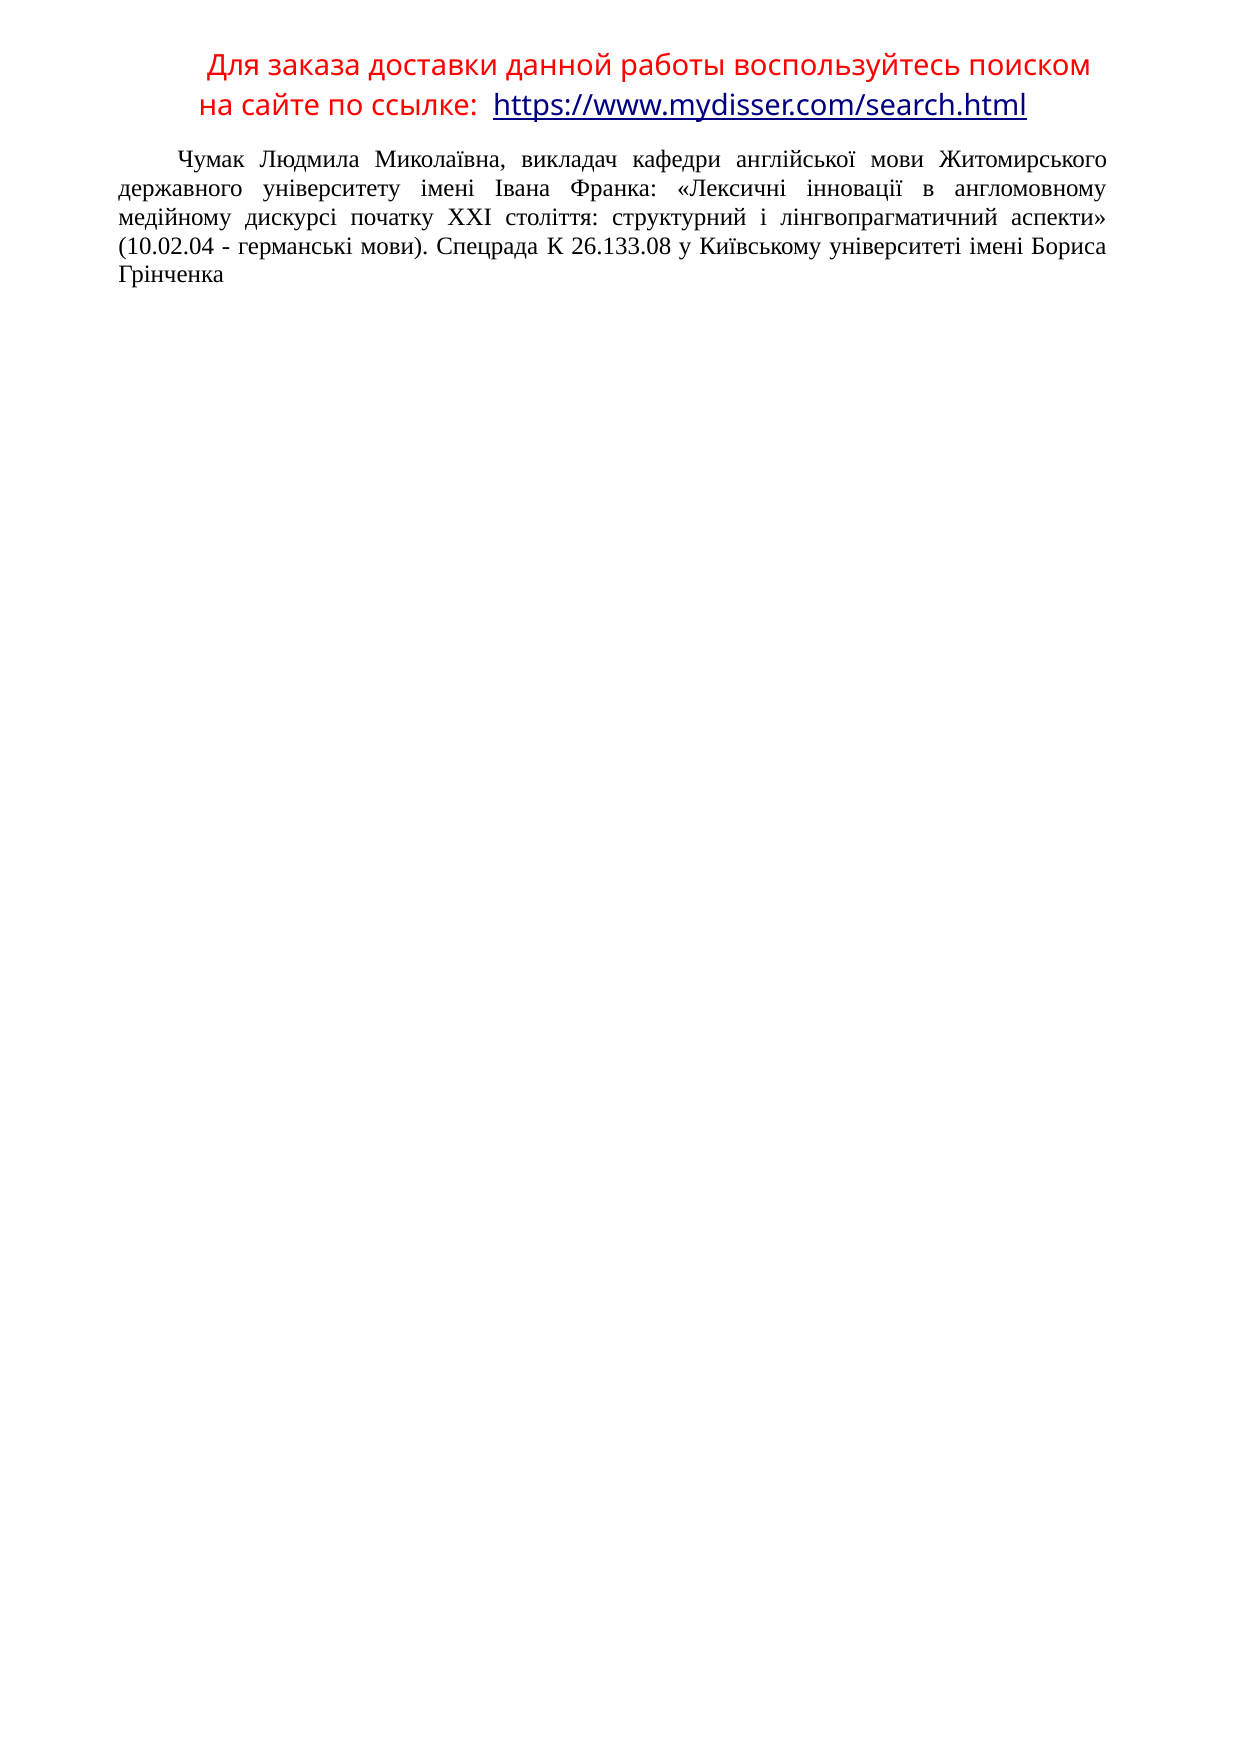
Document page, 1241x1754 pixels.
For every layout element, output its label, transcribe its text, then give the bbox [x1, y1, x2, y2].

text Чумак Людмила Миколаївна, викладач кафедри англійської мови Житомирського державного університету імені Івана Франка: «Лексичні інновації в англомовному медійному дискурсі початку XXI століття: структурний і лінгвопрагматичний аспекти» (10.02.04 - германські мови). Спецрада К 26.133.08 у Київському університеті імені Бориса Грінченка [118, 144, 1107, 288]
